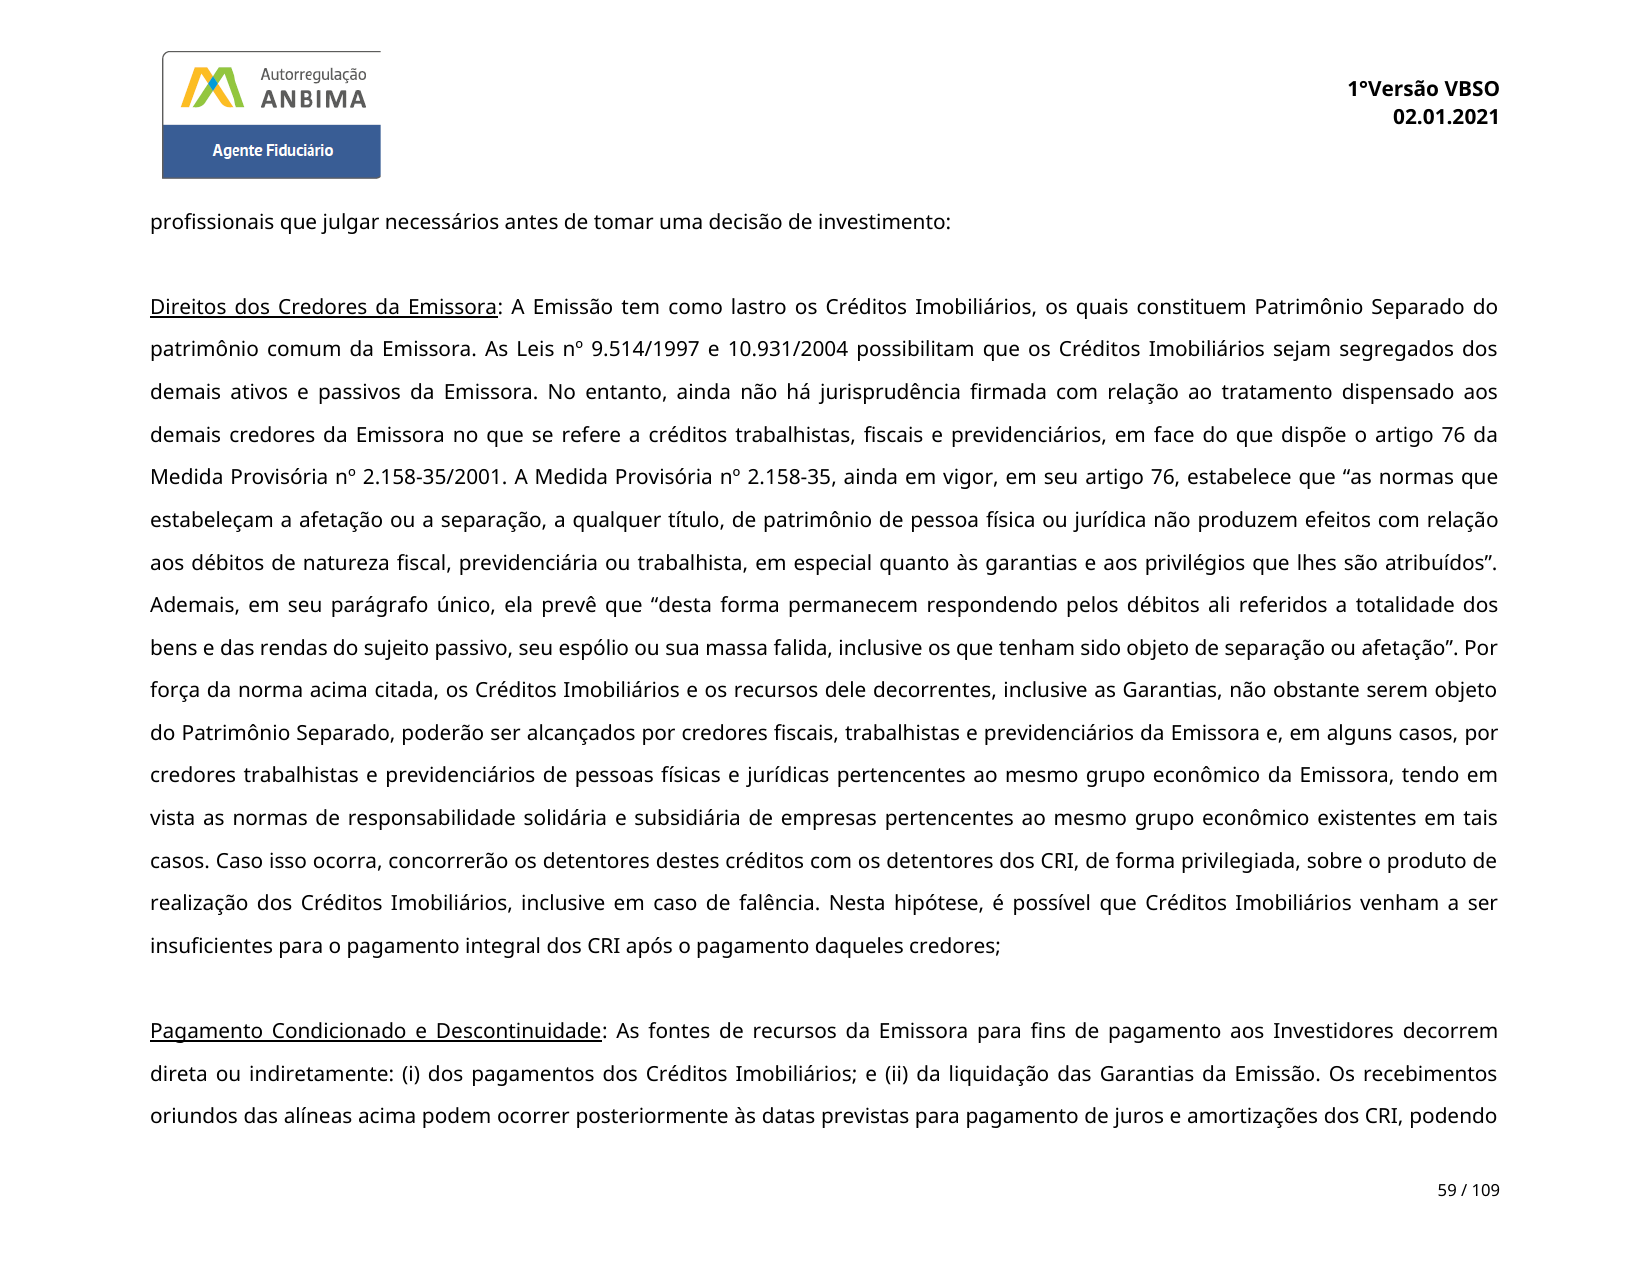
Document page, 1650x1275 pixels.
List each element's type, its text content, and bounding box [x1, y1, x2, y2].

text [150, 207, 1500, 235]
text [150, 1016, 1500, 1130]
text Direitos dos Credores da Emissora: A Emissão tem como lastro os Créditos Imobiliários, os quais constituem Patrimônio Separado do patrimônio comum da Emissora. As Leis nº 9.514/1997 e 10.931/2004 possibilitam que os Créditos Imobiliários sejam segregados dos demais ativos e passivos da Emissora. No entanto, ainda não há jurisprudência firmada com relação ao tratamento dispensado aos demais credores da Emissora no que se refere a créditos trabalhistas, fiscais e previdenciários, em face do que dispõe o artigo 76 da Medida Provisória nº 2.158-35/2001. A Medida Provisória nº 2.158-35, ainda em vigor, em seu artigo 76, estabelece que “as normas que estabeleçam a afetação ou a separação, a qualquer título, de patrimônio de pessoa física ou jurídica não produzem efeitos com relação aos débitos de natureza fiscal, previdenciária ou trabalhista, em especial quanto às garantias e aos privilégios que lhes são atribuídos”. Ademais, em seu parágrafo único, ela prevê que “desta forma permanecem respondendo pelos débitos ali referidos a totalidade dos bens e das rendas do sujeito passivo, seu espólio ou sua massa falida, inclusive os que tenham sido objeto de separação ou afetação”. Por força da norma acima citada, os Créditos Imobiliários e os recursos dele decorrentes, inclusive as Garantias, não obstante serem objeto do Patrimônio Separado, poderão ser alcançados por credores fiscais, trabalhistas e previdenciários da Emissora e, em alguns casos, por credores trabalhistas e previdenciários de pessoas físicas e jurídicas pertencentes ao mesmo grupo econômico da Emissora, tendo em vista as normas de responsabilidade solidária e subsidiária de empresas pertencentes ao mesmo grupo econômico existentes em tais casos. Caso isso ocorra, concorrerão os detentores destes créditos com os detentores dos CRI, de forma privilegiada, sobre o produto de realização dos Créditos Imobiliários, inclusive em caso de falência. Nesta hipótese, é possível que Créditos Imobiliários venham a ser insuficientes para o pagamento integral dos CRI após o pagamento daqueles credores; [150, 292, 1500, 959]
